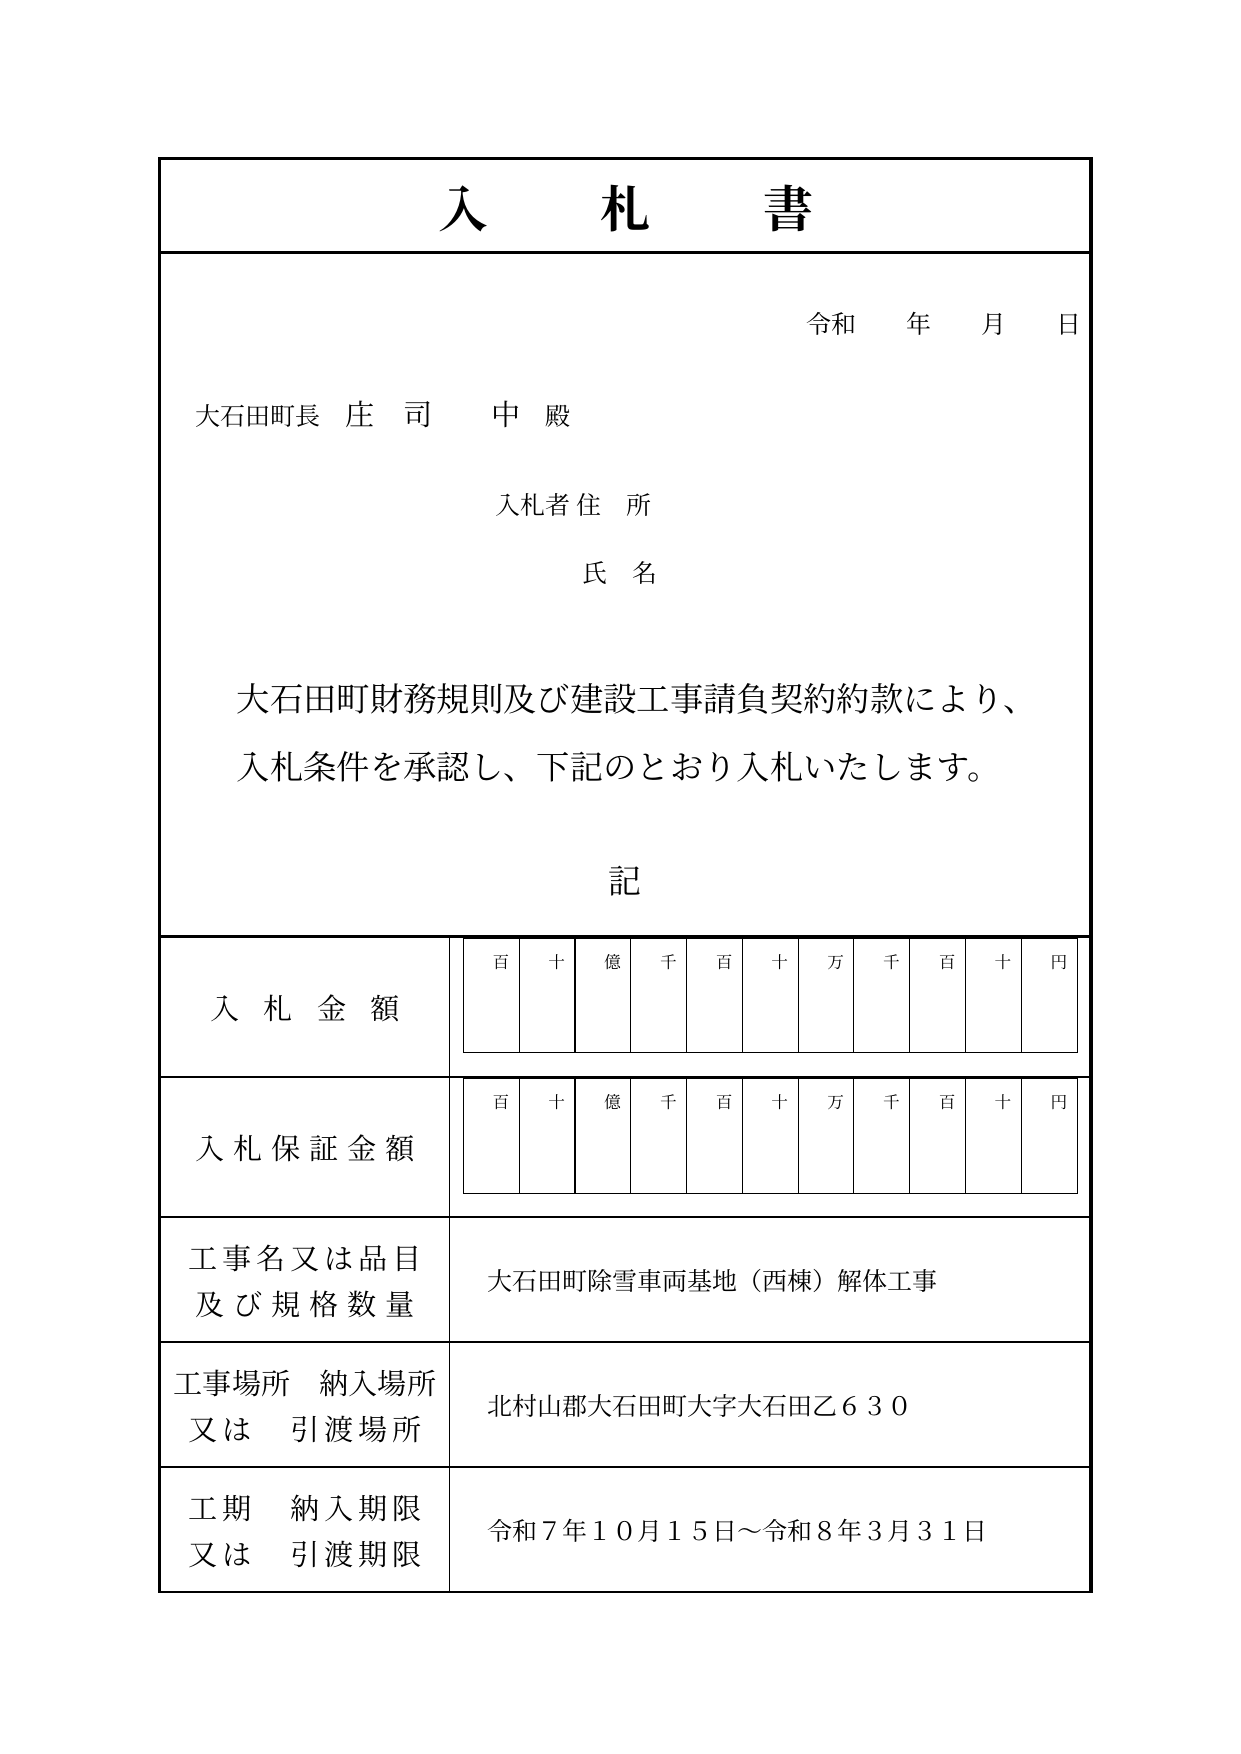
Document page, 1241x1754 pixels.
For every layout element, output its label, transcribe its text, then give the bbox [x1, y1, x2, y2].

table_cell 令和７年１０月１５日～令和８年３月３１日 [450, 1468, 1089, 1591]
table_cell 大石田町除雪車両基地（西棟）解体工事 [450, 1218, 1089, 1341]
table_cell [450, 1078, 1089, 1216]
table_header 入 札 書 [161, 160, 1089, 251]
table_cell [450, 938, 1089, 1076]
table_cell 令和 年 月 日 大石田町長 庄 司 中 殿 入札者 住 所 氏 名 大石田町財務規則及び建設工事請負契約約款により、 入札条件を承認し、下記のとおり入札いたします。 記 [161, 254, 1089, 935]
table_cell 工事名又は品目 及び規格数量 [161, 1218, 449, 1341]
table_cell 入札金額 [161, 938, 449, 1076]
table_cell 工期 納入期限 又は 引渡期限 [161, 1468, 449, 1591]
table_cell 入札保証金額 [161, 1078, 449, 1216]
table_cell 北村山郡大石田町大字大石田乙６３０ [450, 1343, 1089, 1466]
table_cell 工事場所 納入場所 又は 引渡場所 [161, 1343, 449, 1466]
